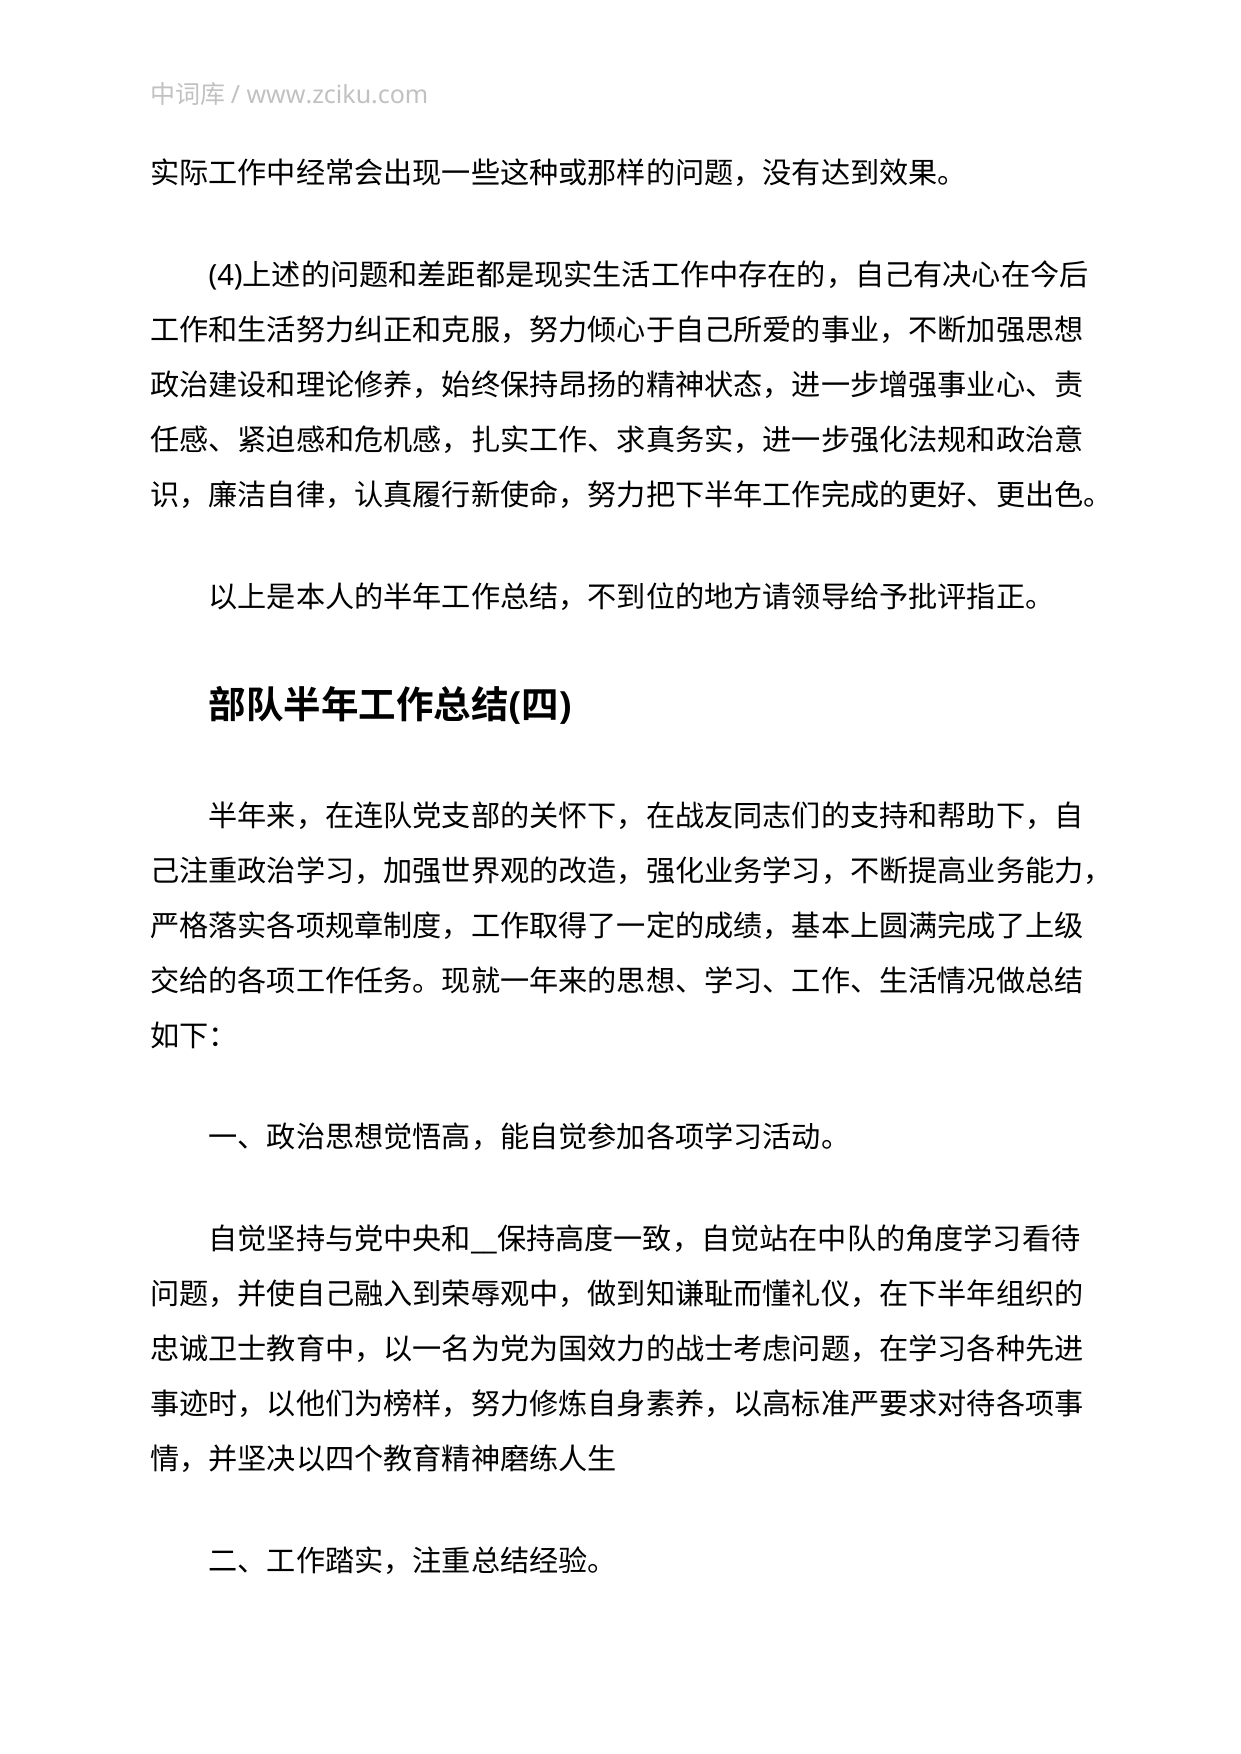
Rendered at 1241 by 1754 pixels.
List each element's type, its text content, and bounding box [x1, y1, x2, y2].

text (4)上述的问题和差距都是现实生活工作中存在的，自己有决心在今后工作和生活努力纠正和克服，努力倾心于自己所爱的事业，不断加强思想政治建设和理论修养，始终保持昂扬的精神状态，进一步增强事业心、责任感、紧迫感和危机感，扎实工作、求真务实，进一步强化法规和政治意识，廉洁自律，认真履行新使命，努力把下半年工作完成的更好、更出色。 [150, 252, 1090, 514]
text 部队半年工作总结(四) [150, 675, 1090, 729]
text 二、工作踏实，注重总结经验。 [150, 1537, 1090, 1579]
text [150, 150, 1090, 192]
text 自觉坚持与党中央和__保持高度一致，自觉站在中队的角度学习看待问题，并使自己融入到荣辱观中，做到知谦耻而懂礼仪，在下半年组织的忠诚卫士教育中，以一名为党为国效力的战士考虑问题，在学习各种先进事迹时，以他们为榜样，努力修炼自身素养，以高标准严要求对待各项事情，并坚决以四个教育精神磨练人生 [150, 1216, 1090, 1478]
text 以上是本人的半年工作总结，不到位的地方请领导给予批评指正。 [150, 573, 1090, 616]
text 半年来，在连队党支部的关怀下，在战友同志们的支持和帮助下，自己注重政治学习，加强世界观的改造，强化业务学习，不断提高业务能力，严格落实各项规章制度，工作取得了一定的成绩，基本上圆满完成了上级交给的各项工作任务。现就一年来的思想、学习、工作、生活情况做总结如下： [150, 793, 1090, 1054]
text 一、政治思想觉悟高，能自觉参加各项学习活动。 [150, 1114, 1090, 1156]
